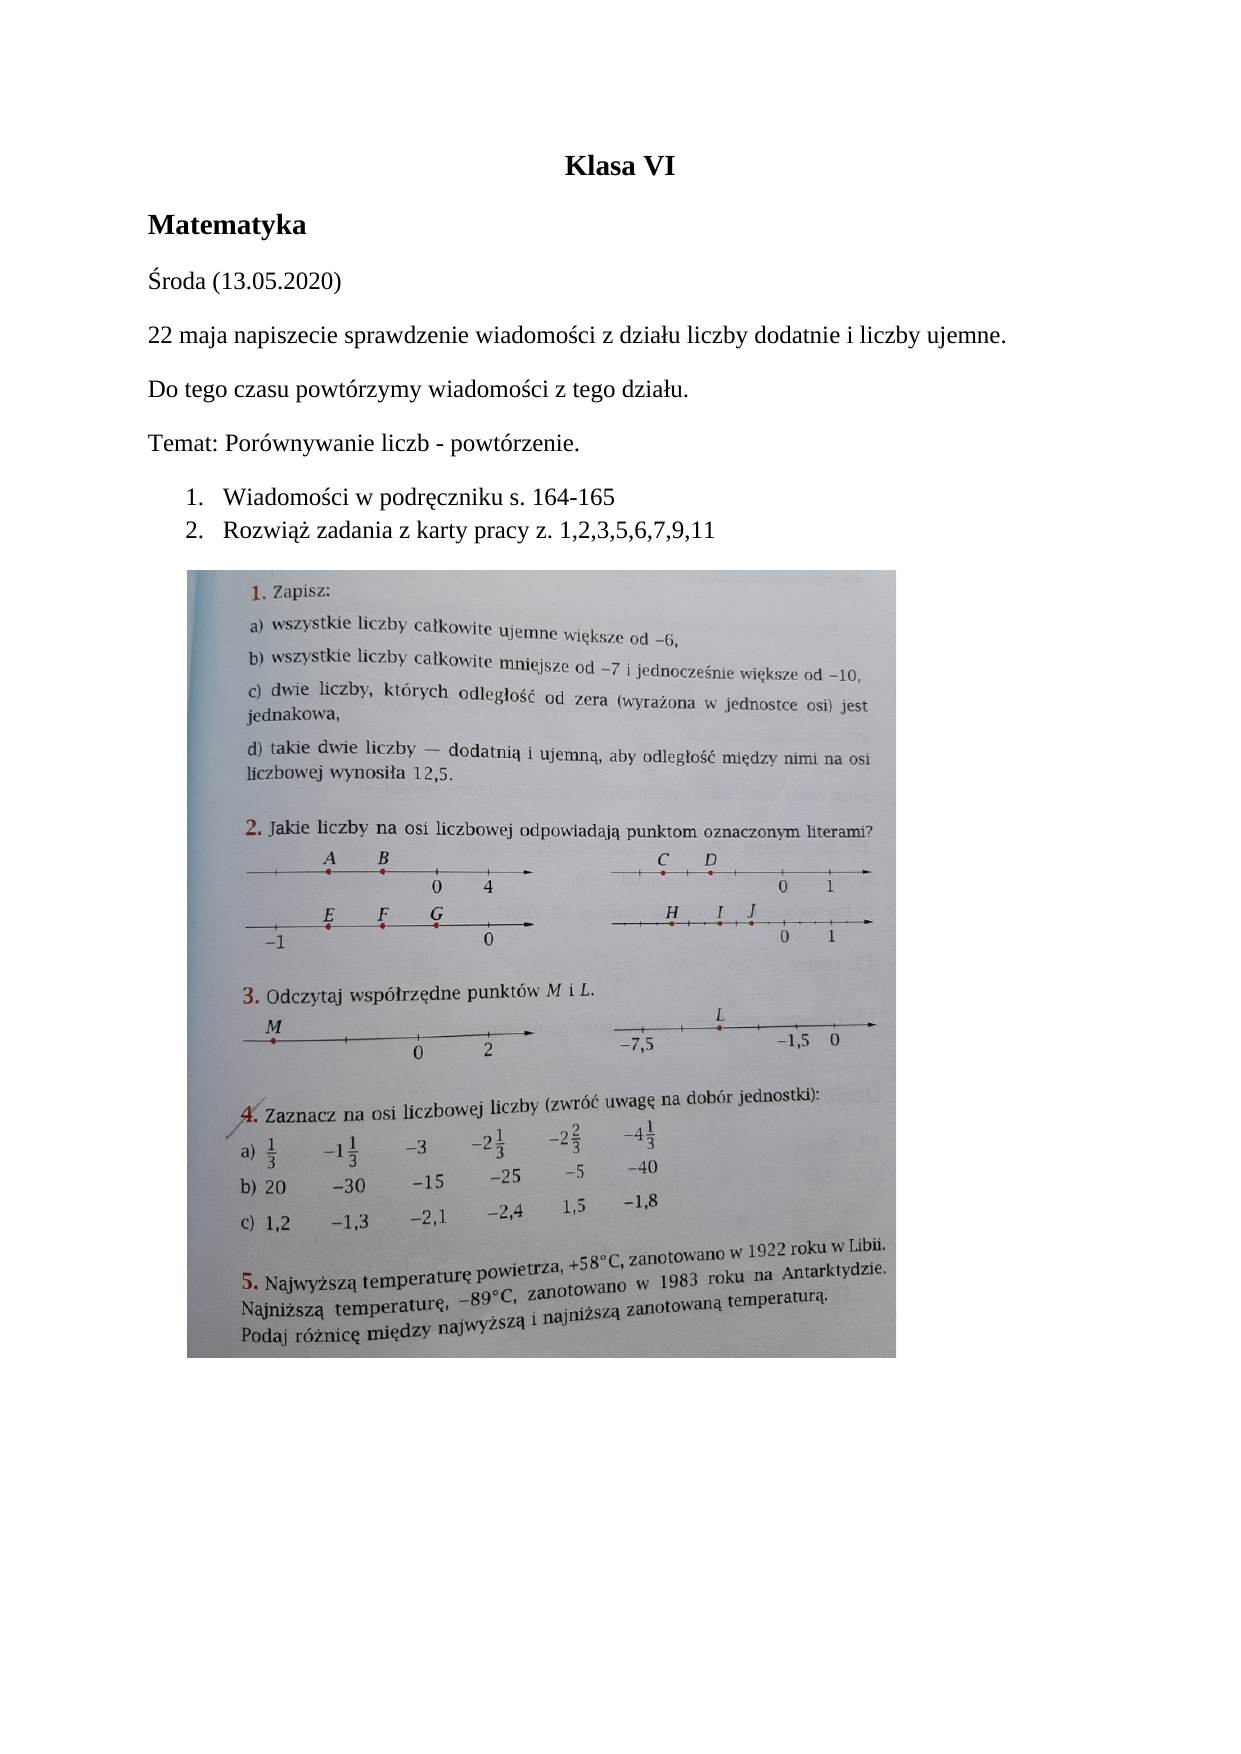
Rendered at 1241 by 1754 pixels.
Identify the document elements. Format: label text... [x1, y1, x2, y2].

text Temat: Porównywanie liczb - powtórzenie. [148, 428, 1093, 457]
text Do tego czasu powtórzymy wiadomości z tego działu. [148, 374, 1093, 403]
text Matematyka [148, 207, 1093, 241]
picture [187, 570, 897, 1358]
text Środa (13.05.2020) [148, 266, 1093, 295]
text Klasa VI [148, 148, 1093, 181]
list Wiadomości w podręczniku s. 164-165 [185, 482, 1093, 511]
list Rozwiąż zadania z karty pracy z. 1,2,3,5,6,7,9,11 [185, 515, 1093, 543]
text 22 maja napiszecie sprawdzenie wiadomości z działu liczby dodatnie i liczby ujemne. [148, 320, 1093, 349]
